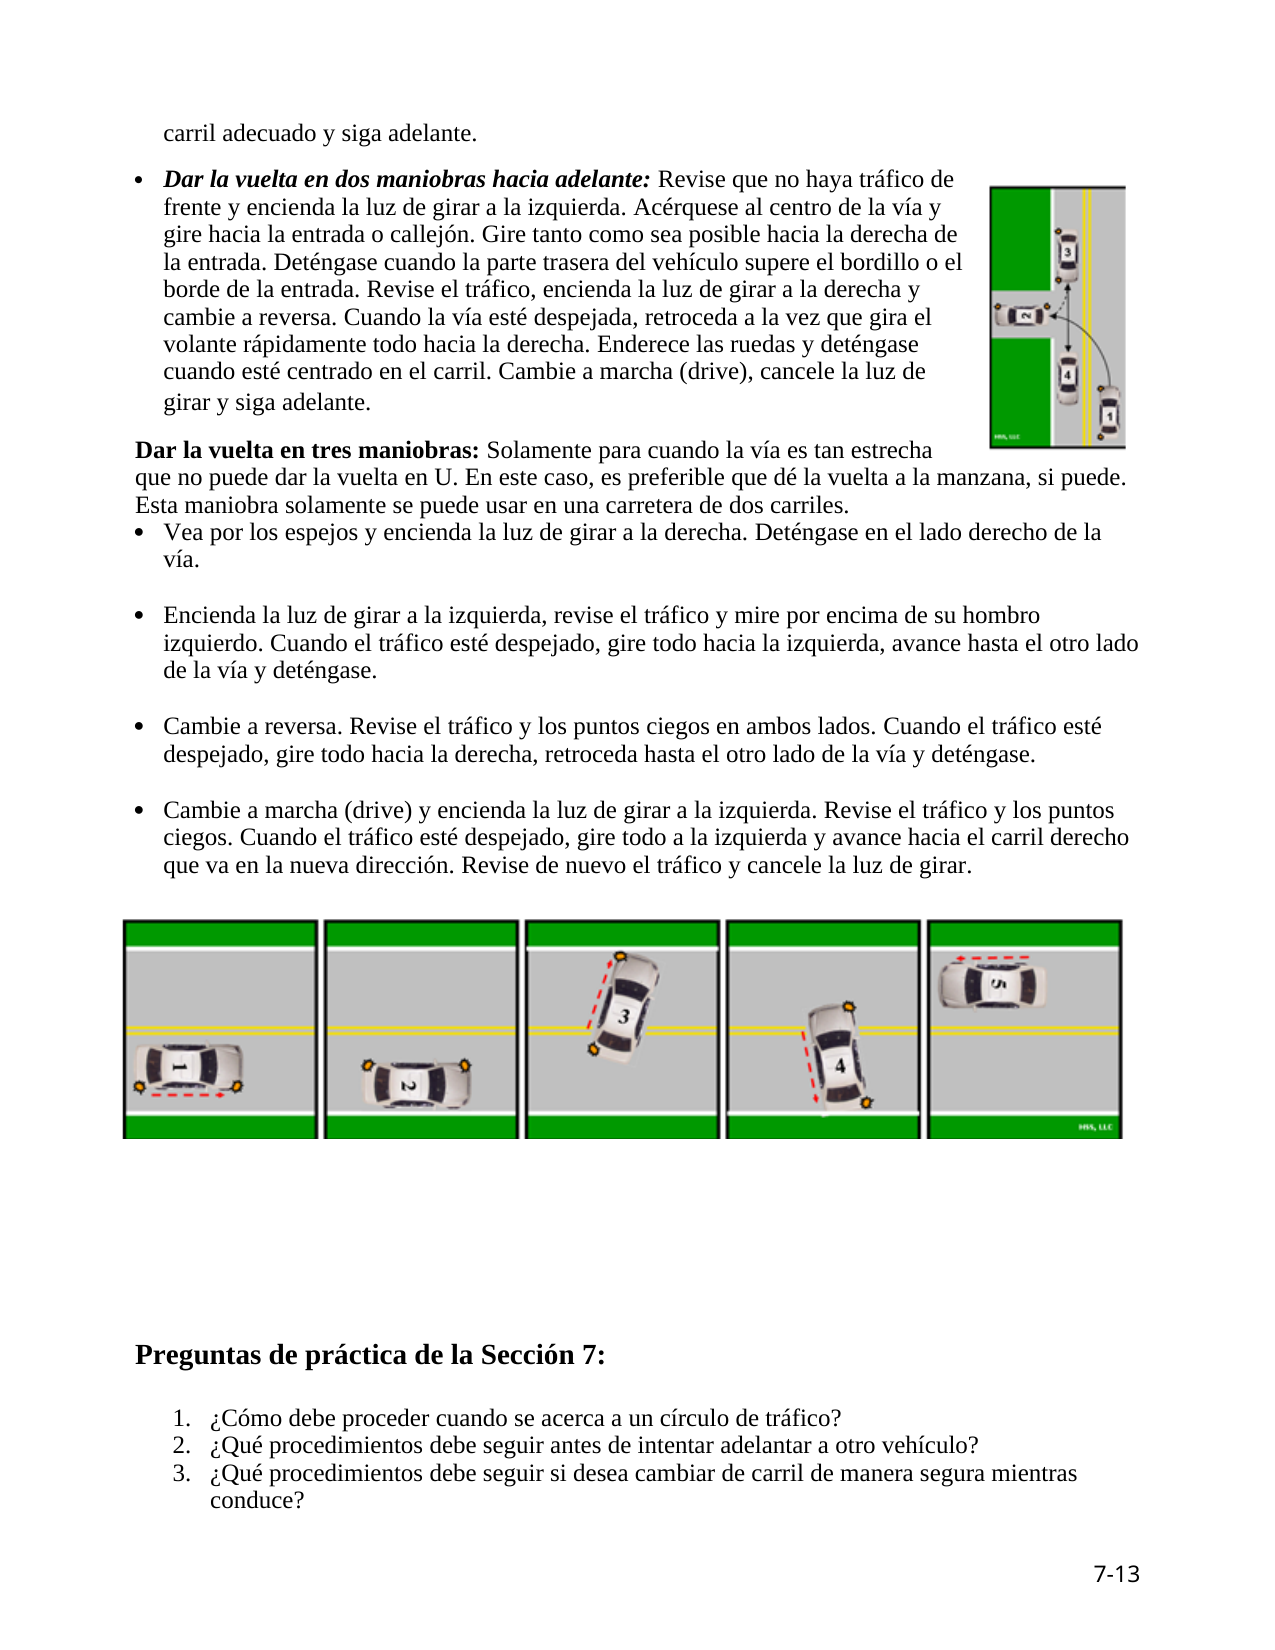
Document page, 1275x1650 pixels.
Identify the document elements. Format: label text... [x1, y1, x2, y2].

list ¿Qué procedimientos debe seguir si desea cambiar de carril de manera segura mientras conduce? [172, 1459, 1140, 1514]
list Cambie a marcha (drive) y encienda la luz de girar a la izquierda. Revise el tráfico y los puntos ciegos. Cuando el tráfico esté despejado, gire todo a la izquierda y avance hacia el carril derecho que va en la nueva dirección. Revise de nuevo el tráfico y cancele la luz de girar. [135, 796, 1140, 878]
list Vea por los espejos y encienda la luz de girar a la derecha. Deténgase en el lado derecho de la vía. [135, 519, 1140, 573]
text Dar la vuelta en tres maniobras: Solamente para cuando la vía es tan estrecha que no puede dar la vuelta en U. En este caso, es preferible que dé la vuelta a la manzana, si puede. Esta maniobra solamente se puede usar en una carretera de dos carriles. [135, 437, 1140, 519]
list ¿Cómo debe proceder cuando se acerca a un círculo de tráfico? [172, 1404, 1140, 1432]
list Dar la vuelta en dos maniobras hacia adelante: Revise que no haya tráfico de frente y encienda la luz de girar a la izquierda. Acérquese al centro de la vía y gire hacia la entrada o callejón. Gire tanto como sea posible hacia la derecha de la entrada. Deténgase cuando la parte trasera del vehículo supere el bordillo o el borde de la entrada. Revise el tráfico, encienda la luz de girar a la derecha y cambie a reversa. Cuando la vía esté despejada, retroceda a la vez que gira el volante rápidamente todo hacia la derecha. Enderece las ruedas y deténgase cuando esté centrado en el carril. Cambie a marcha (drive), cancele la luz de girar y siga adelante. [135, 166, 1140, 418]
list Encienda la luz de girar a la izquierda, revise el tráfico y mire por encima de su hombro izquierdo. Cuando el tráfico esté despejado, gire todo hacia la izquierda, avance hasta el otro lado de la vía y deténgase. [135, 602, 1140, 684]
text Preguntas de práctica de la Sección 7: [135, 1339, 1140, 1371]
picture [987, 184, 1125, 448]
picture [120, 919, 1124, 1138]
list Cambie a reversa. Revise el tráfico y los puntos ciegos en ambos lados. Cuando el tráfico esté despejado, gire todo hacia la derecha, retroceda hasta el otro lado de la vía y deténgase. [135, 713, 1140, 768]
list ¿Qué procedimientos debe seguir antes de intentar adelantar a otro vehículo? [172, 1432, 1140, 1459]
